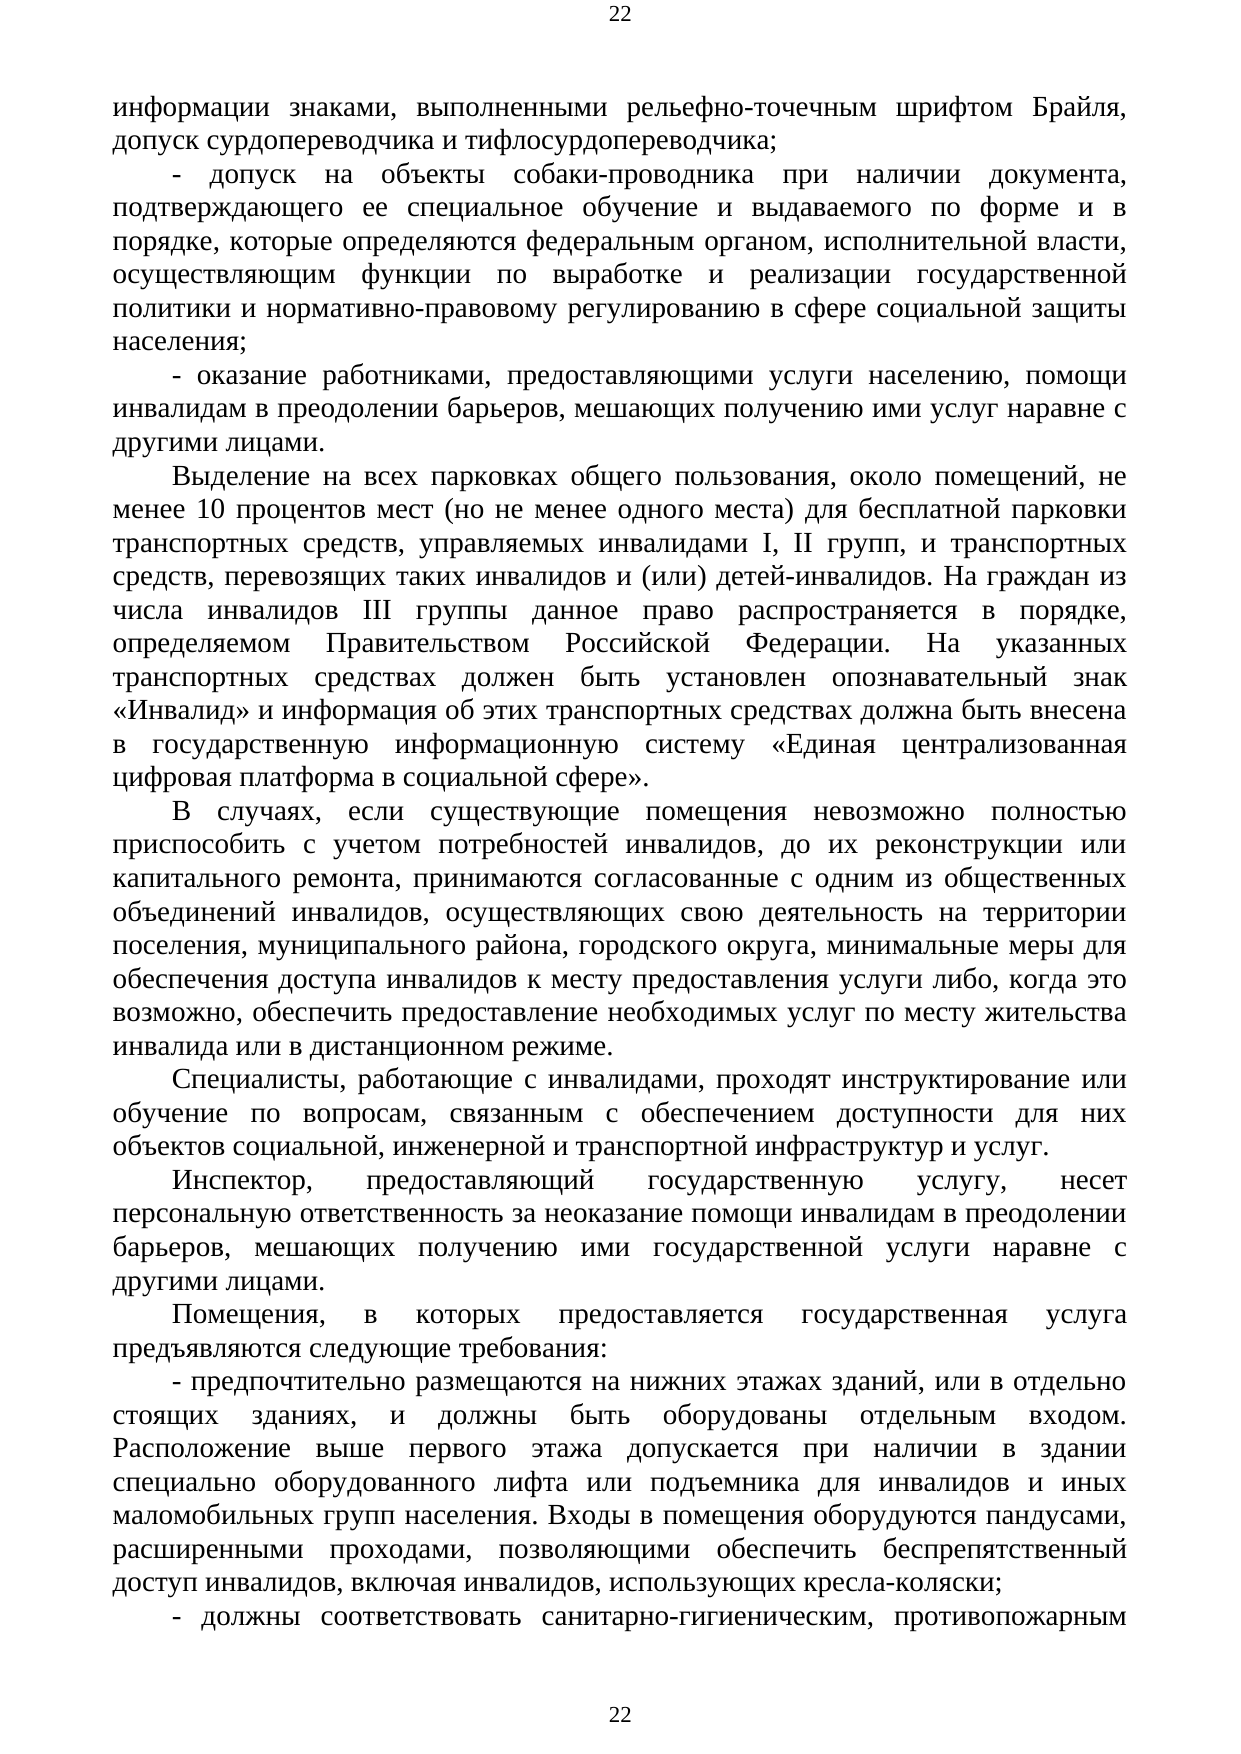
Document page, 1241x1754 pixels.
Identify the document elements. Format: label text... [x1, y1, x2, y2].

text - оказание работниками, предоставляющими услуги населению, помощи инвалидам в преодолении барьеров, мешающих получению ими услуг наравне с другими лицами. [112, 357, 1128, 458]
text - предпочтительно размещаются на нижних этажах зданий, или в отдельно стоящих зданиях, и должны быть оборудованы отдельным входом. Расположение выше первого этажа допускается при наличии в здании специально оборудованного лифта или подъемника для инвалидов и иных маломобильных групп населения. Входы в помещения оборудуются пандусами, расширенными проходами, позволяющими обеспечить беспрепятственный доступ инвалидов, включая инвалидов, использующих кресла-коляски; [112, 1363, 1128, 1598]
text Инспектор, предоставляющий государственную услугу, несет персональную ответственность за неоказание помощи инвалидам в преодолении барьеров, мешающих получению ими государственной услуги наравне с другими лицами. [112, 1162, 1128, 1296]
text Выделение на всех парковках общего пользования, около помещений, не менее 10 процентов мест (но не менее одного места) для бесплатной парковки транспортных средств, управляемых инвалидами I, II групп, и транспортных средств, перевозящих таких инвалидов и (или) детей-инвалидов. На граждан из числа инвалидов III группы данное право распространяется в порядке, определяемом Правительством Российской Федерации. На указанных транспортных средствах должен быть установлен опознавательный знак «Инвалид» и информация об этих транспортных средствах должна быть внесена в государственную информационную систему «Единая централизованная цифровая платформа в социальной сфере». [112, 458, 1128, 793]
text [112, 1598, 1128, 1632]
text Помещения, в которых предоставляется государственная услуга предъявляются следующие требования: [112, 1296, 1128, 1363]
text В случаях, если существующие помещения невозможно полностью приспособить с учетом потребностей инвалидов, до их реконструкции или капитального ремонта, принимаются согласованные с одним из общественных объединений инвалидов, осуществляющих свою деятельность на территории поселения, муниципального района, городского округа, минимальные меры для обеспечения доступа инвалидов к месту предоставления услуги либо, когда это возможно, обеспечить предоставление необходимых услуг по месту жительства инвалида или в дистанционном режиме. [112, 793, 1128, 1061]
text Специалисты, работающие с инвалидами, проходят инструктирование или обучение по вопросам, связанным с обеспечением доступности для них объектов социальной, инженерной и транспортной инфраструктур и услуг. [112, 1061, 1128, 1162]
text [112, 89, 1128, 156]
text - допуск на объекты собаки-проводника при наличии документа, подтверждающего ее специальное обучение и выдаваемого по форме и в порядке, которые определяются федеральным органом, исполнительной власти, осуществляющим функции по выработке и реализации государственной политики и нормативно-правовому регулированию в сфере социальной защиты населения; [112, 156, 1128, 357]
